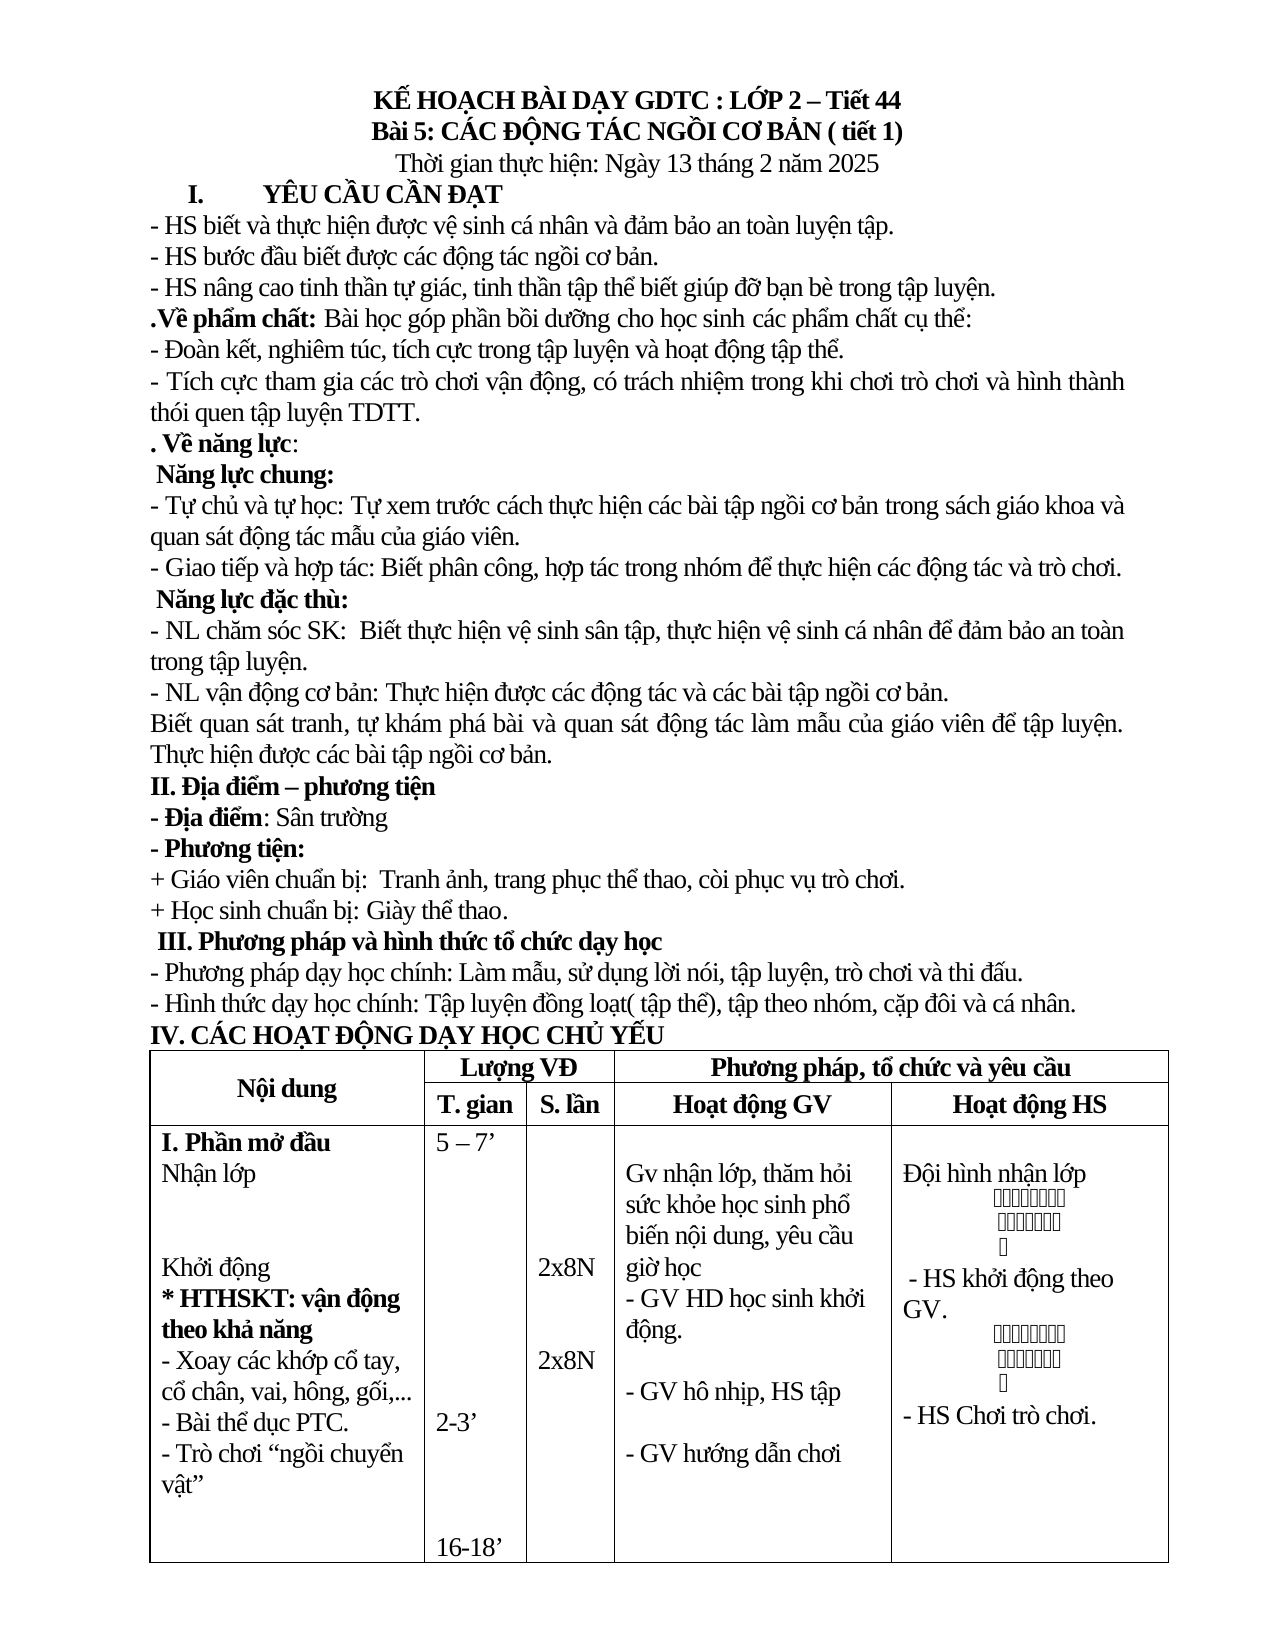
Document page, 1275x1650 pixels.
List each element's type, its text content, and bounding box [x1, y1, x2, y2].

list YÊU CẦU CẦN ĐẠT [187, 178, 1125, 209]
text Năng lực chung: [150, 458, 1125, 489]
text - HS nâng cao tinh thần tự giác, tinh thần tập thể biết giúp đỡ bạn bè trong tập luyện. [150, 271, 1125, 302]
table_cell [425, 1126, 526, 1562]
table_header Phương pháp, tổ chức và yêu cầu [615, 1051, 1168, 1082]
text - Phương tiện: [150, 832, 1125, 863]
text - Giao tiếp và hợp tác: Biết phân công, hợp tác trong nhóm để thực hiện các động tác và trò chơi. [150, 552, 1125, 583]
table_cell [151, 1126, 424, 1562]
text - Phương pháp dạy học chính: Làm mẫu, sử dụng lời nói, tập luyện, trò chơi và thi đấu. [150, 956, 1125, 988]
text - Tự chủ và tự học: Tự xem trước cách thực hiện các bài tập ngồi cơ bản trong sách giáo khoa và quan sát động tác mẫu của giáo viên. [150, 489, 1125, 552]
table_header Nội dung [151, 1051, 424, 1125]
text - HS bước đầu biết được các động tác ngồi cơ bản. [150, 240, 1125, 271]
table_cell S. lần [527, 1083, 614, 1125]
text Thời gian thực hiện: Ngày 13 tháng 2 năm 2025 [150, 147, 1125, 178]
text II. Địa điểm – phương tiện [150, 769, 1125, 801]
text Biết quan sát tranh, tự khám phá bài và quan sát động tác làm mẫu của giáo viên để tập luyện. Thực hiện được các bài tập ngồi cơ bản. [150, 707, 1125, 769]
text - Địa điểm: Sân trường [150, 801, 1125, 832]
text + Học sinh chuẩn bị: Giày thể thao. [150, 894, 1125, 925]
text IV. CÁC HOẠT ĐỘNG DẠY HỌC CHỦ YẾU [150, 1019, 1125, 1050]
text - Hình thức dạy học chính: Tập luyện đồng loạt( tập thể), tập theo nhóm, cặp đôi và cá nhân. [150, 988, 1125, 1019]
text - HS biết và thực hiện được vệ sinh cá nhân và đảm bảo an toàn luyện tập. [150, 209, 1125, 240]
text Bài 5: CÁC ĐỘNG TÁC NGỒI CƠ BẢN ( tiết 1) [150, 116, 1125, 147]
table_cell Hoạt động GV [615, 1083, 891, 1125]
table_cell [527, 1126, 614, 1562]
text - NL vận động cơ bản: Thực hiện được các động tác và các bài tập ngồi cơ bản. [150, 676, 1125, 707]
table_header Lượng VĐ [425, 1051, 614, 1082]
text Năng lực đặc thù: [150, 583, 1125, 614]
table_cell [892, 1126, 1168, 1562]
text + Giáo viên chuẩn bị: Tranh ảnh, trang phục thể thao, còi phục vụ trò chơi. [150, 863, 1125, 894]
text - Đoàn kết, nghiêm túc, tích cực trong tập luyện và hoạt động tập thể. [150, 333, 1125, 365]
text III. Phương pháp và hình thức tổ chức dạy học [150, 925, 1125, 956]
table_cell T. gian [425, 1083, 526, 1125]
text .Về phẩm chất: Bài học góp phần bồi dưỡng cho học sinh các phẩm chất cụ thể: [150, 302, 1125, 333]
text - NL chăm sóc SK: Biết thực hiện vệ sinh sân tập, thực hiện vệ sinh cá nhân để đảm bảo an toàn trong tập luyện. [150, 614, 1125, 676]
text - Tích cực tham gia các trò chơi vận động, có trách nhiệm trong khi chơi trò chơi và hình thành thói quen tập luyện TDTT. [150, 365, 1125, 427]
table_cell Hoạt động HS [892, 1083, 1168, 1125]
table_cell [615, 1126, 891, 1562]
text KẾ HOẠCH BÀI DẠY GDTC : LỚP 2 – Tiết 44 [150, 84, 1125, 116]
text . Về năng lực: [150, 427, 1125, 458]
